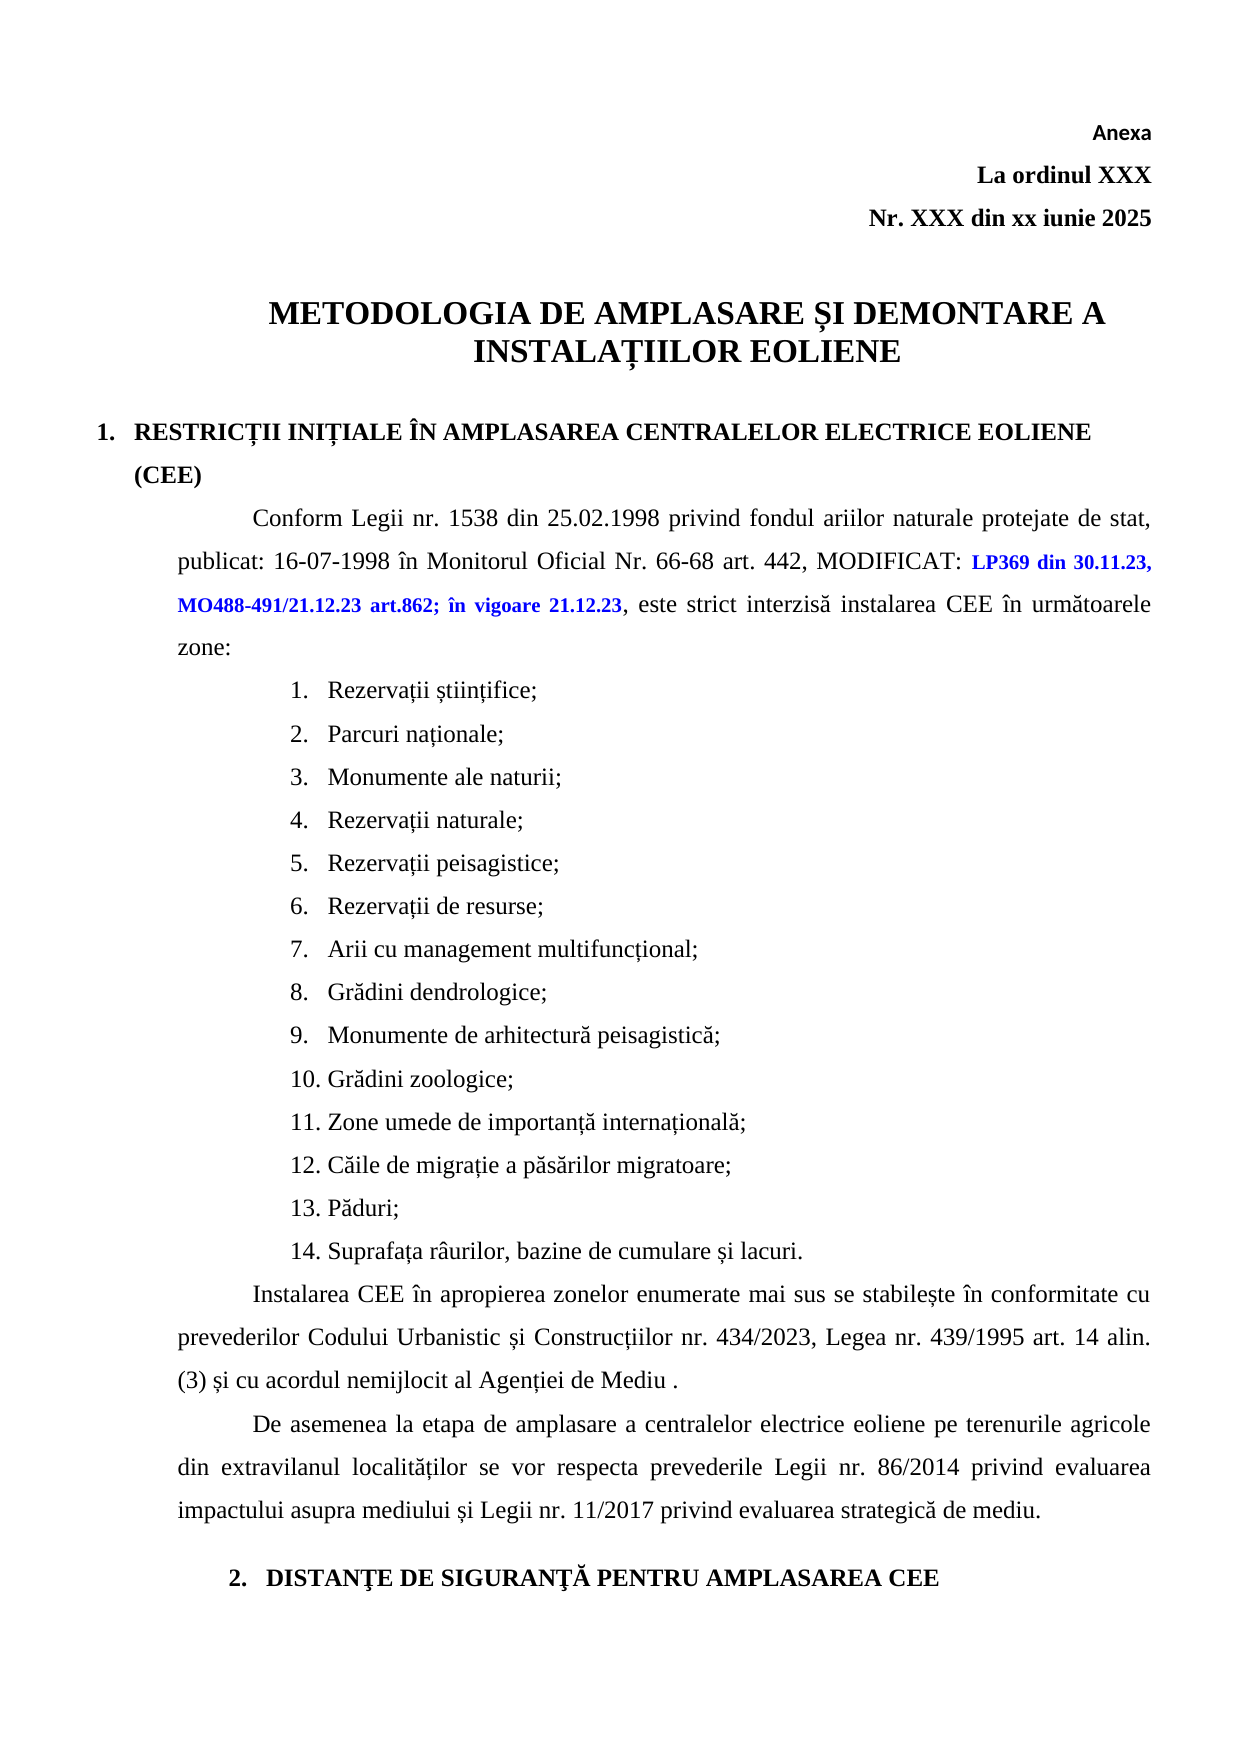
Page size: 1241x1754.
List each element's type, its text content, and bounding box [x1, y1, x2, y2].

list Zone umede de importanță internațională; [290, 1107, 1152, 1136]
list Suprafața râurilor, bazine de cumulare și lacuri. [290, 1236, 1152, 1265]
list Restricții inițiale în amplasarea Centralelor Electrice Eoliene (CEE) [96, 417, 1152, 489]
list Rezervații naturale; [290, 805, 1152, 834]
list Rezervații de resurse; [290, 891, 1152, 920]
list Monumente de arhitectură peisagistică; [290, 1021, 1152, 1049]
list Arii cu management multifuncțional; [290, 934, 1152, 963]
text Nr. XXX din xx iunie 2025 [177, 203, 1152, 232]
text Conform Legii nr. 1538 din 25.02.1998 privind fondul ariilor naturale protejate de stat, publicat: 16-07-1998 în Monitorul Oficial Nr. 66-68 art. 442, MODIFICAT: LP369 din 30.11.23, MO488-491/21.12.23 art.862; în vigoare 21.12.23, este strict interzisă instalarea CEE în următoarele zone: [177, 503, 1152, 661]
list Grădini zoologice; [290, 1064, 1152, 1092]
list Căile de migrație a păsărilor migratoare; [290, 1150, 1152, 1179]
list DISTANŢE DE SIGURANŢĂ PENTRU AMPLASAREA CEE [228, 1563, 1152, 1592]
text Anexa [177, 118, 1152, 146]
list Grădini dendrologice; [290, 977, 1152, 1006]
text Instalarea CEE în apropierea zonelor enumerate mai sus se stabilește în conformitate cu prevederilor Codului Urbanistic și Construcțiilor nr. 434/2023, Legea nr. 439/1995 art. 14 alin. (3) și cu acordul nemijlocit al Agenției de Mediu . [177, 1279, 1152, 1394]
list Parcuri naționale; [290, 719, 1152, 747]
list Monumente ale naturii; [290, 762, 1152, 791]
list Rezervații științifice; [290, 676, 1152, 704]
list Rezervații peisagistice; [290, 848, 1152, 877]
text METODOLOGIA DE AMPLASARE ȘI DEMONTARE A INSTALAȚIILOR EOLIENE [261, 293, 1114, 370]
text De asemenea la etapa de amplasare a centralelor electrice eoliene pe terenurile agricole din extravilanul localităților se vor respecta prevederile Legii nr. 86/2014 privind evaluarea impactului asupra mediului și Legii nr. 11/2017 privind evaluarea strategică de mediu. [177, 1409, 1152, 1524]
list Păduri; [290, 1193, 1152, 1222]
text La ordinul XXX [177, 160, 1152, 189]
